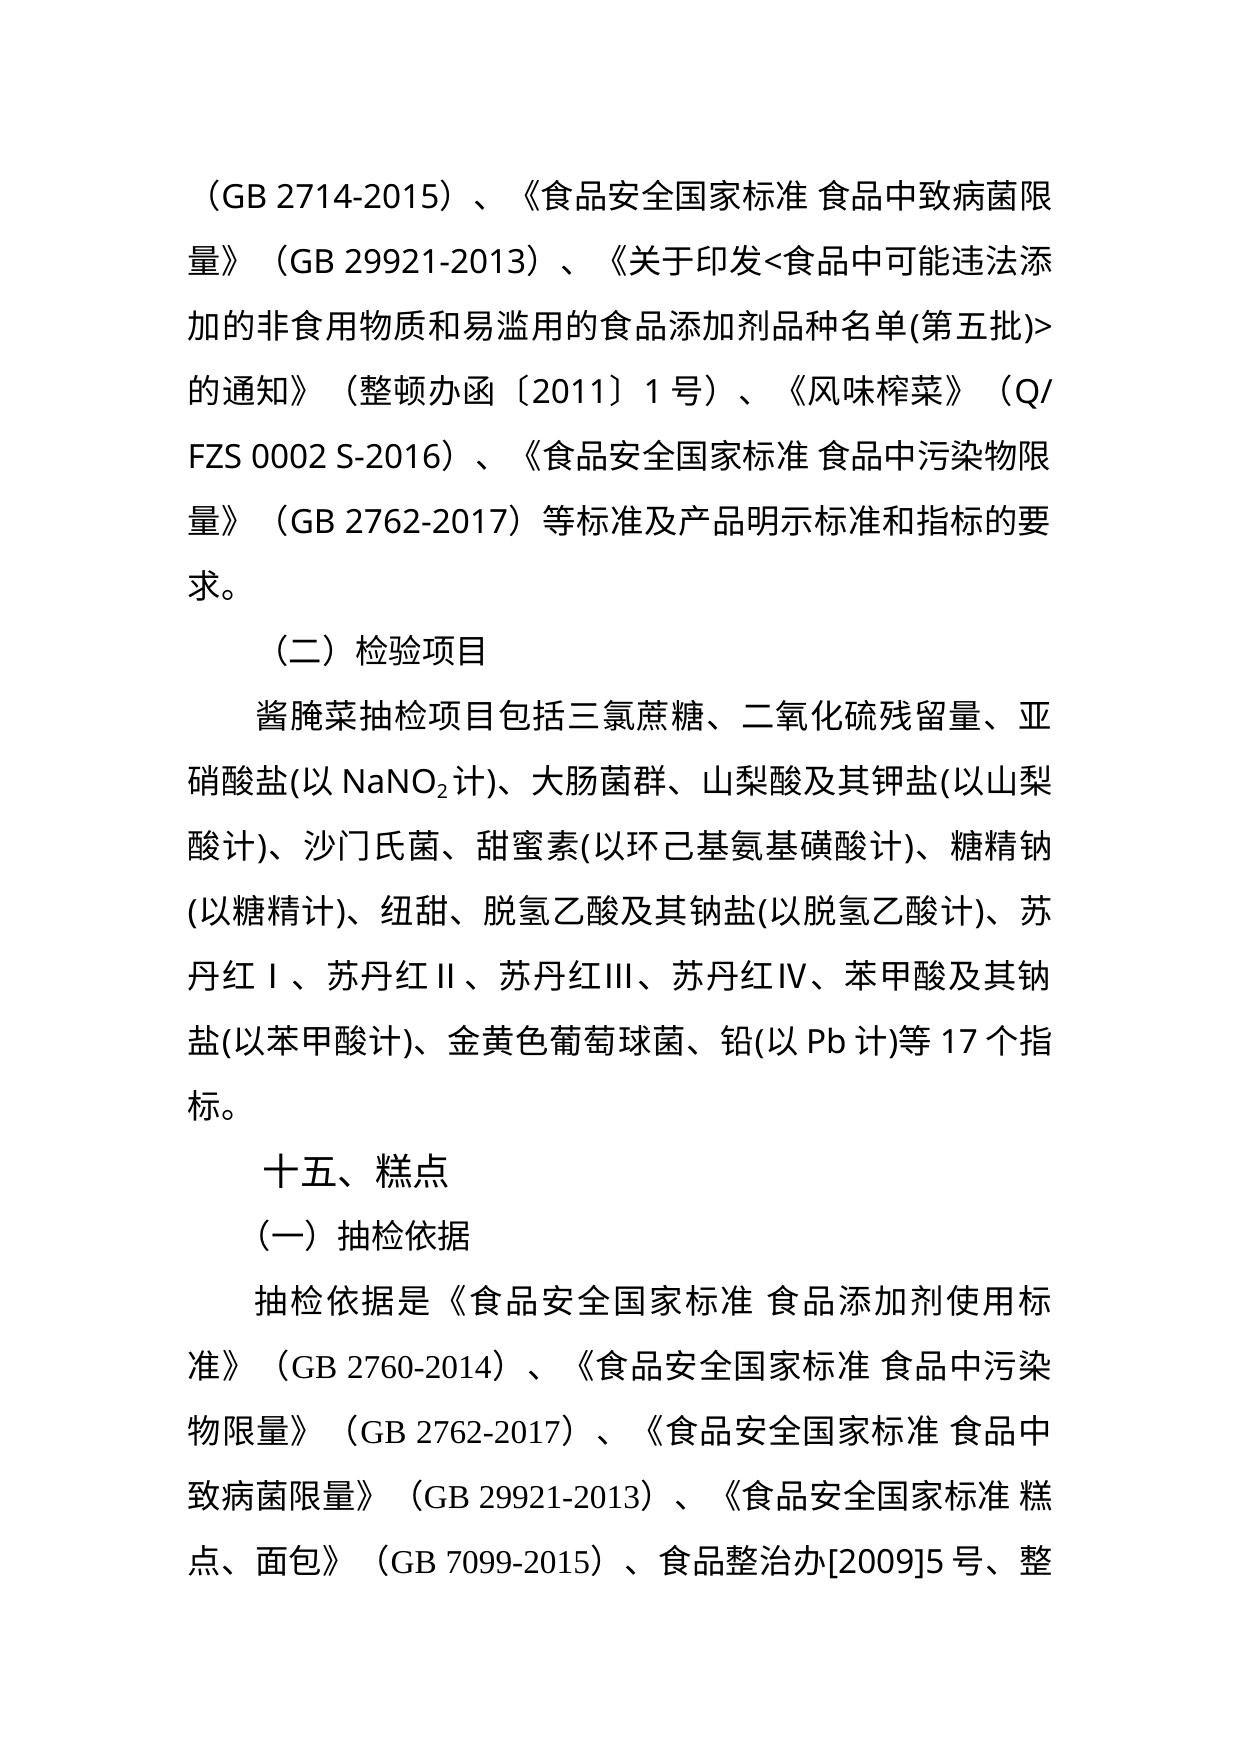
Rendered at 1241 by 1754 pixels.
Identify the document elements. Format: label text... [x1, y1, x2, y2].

text 酱腌菜抽检项目包括三氯蔗糖、二氧化硫残留量、亚硝酸盐(以NaNO2计)、大肠菌群、山梨酸及其钾盐(以山梨酸计)、沙门氏菌、甜蜜素(以环己基氨基磺酸计)、糖精钠(以糖精计)、纽甜、脱氢乙酸及其钠盐(以脱氢乙酸计)、苏丹红Ⅰ、苏丹红Ⅱ、苏丹红Ⅲ、苏丹红Ⅳ、苯甲酸及其钠盐(以苯甲酸计)、金黄色葡萄球菌、铅(以Pb计)等17个指标。 [187, 682, 1053, 1137]
text （二）检验项目 [187, 617, 1053, 682]
text 十五、糕点 [187, 1137, 1053, 1202]
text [187, 162, 1053, 617]
text （一）抽检依据 [187, 1202, 1053, 1267]
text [187, 1267, 1053, 1592]
